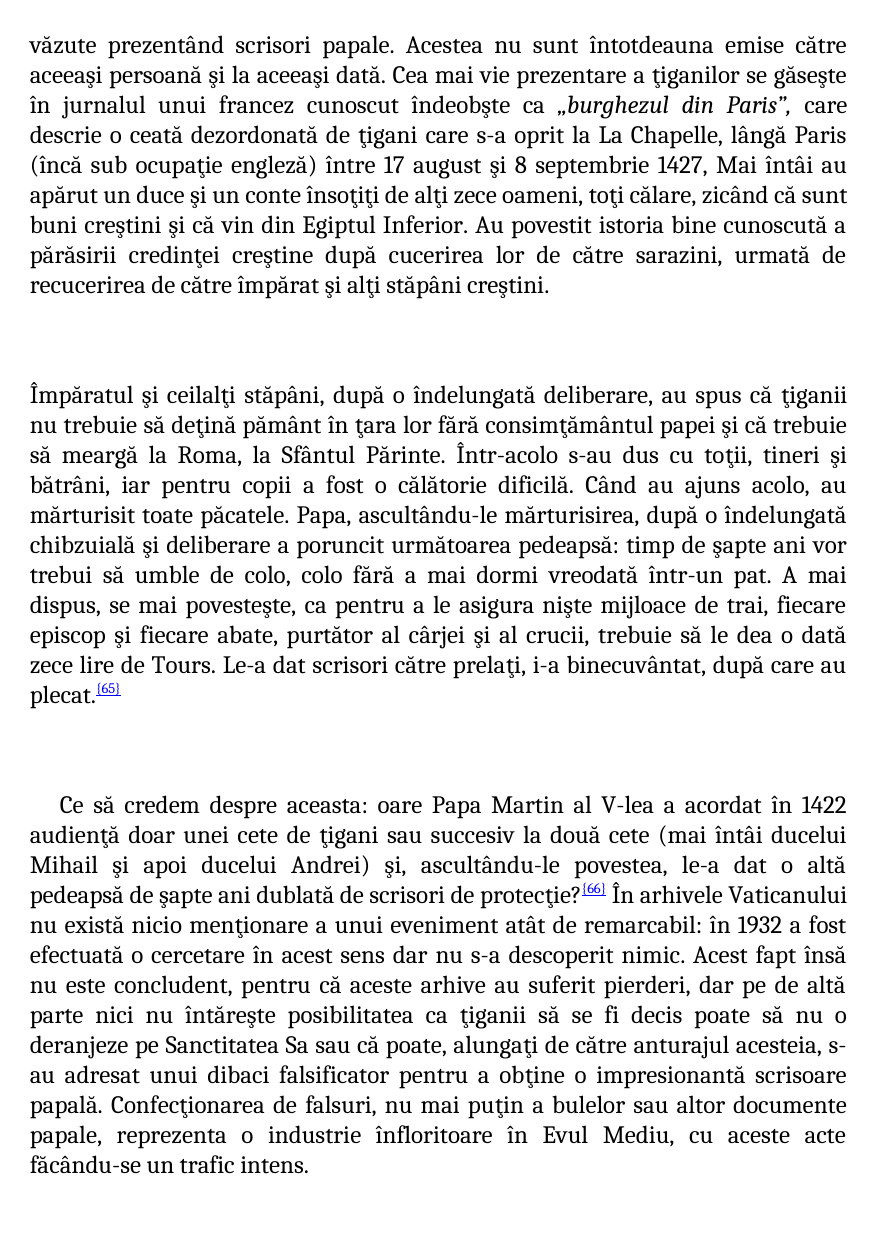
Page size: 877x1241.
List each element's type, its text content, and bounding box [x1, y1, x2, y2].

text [29, 29, 847, 299]
text Ce să credem despre aceasta: oare Papa Martin al V-lea a acordat în 1422 audienţă doar unei cete de ţigani sau succesiv la două cete (mai întâi ducelui Mihail şi apoi ducelui Andrei) şi, ascultându-le povestea, le-a dat o altă pedeapsă de şapte ani dublată de scrisori de protecţie?{66} În arhivele Vaticanului nu există nicio menţionare a unui eveniment atât de remarcabil: în 1932 a fost efectuată o cercetare în acest sens dar nu s-a descoperit nimic. Acest fapt însă nu este concludent, pentru că aceste arhive au suferit pierderi, dar pe de altă parte nici nu întăreşte posibilitatea ca ţiganii să se fi decis poate să nu o deranjeze pe Sanctitatea Sa sau că poate, alungaţi de către anturajul acesteia, s-au adresat unui dibaci falsificator pentru a obţine o impresionantă scrisoare papală. Confecţionarea de falsuri, nu mai puţin a bulelor sau altor documente papale, reprezenta o industrie înfloritoare în Evul Mediu, cu aceste acte făcându-se un trafic intens. [29, 789, 847, 1179]
text Împăratul şi ceilalţi stăpâni, după o îndelungată deliberare, au spus că ţiganii nu trebuie să deţină pământ în ţara lor fără consimţământul papei şi că trebuie să meargă la Roma, la Sfântul Părinte. Într-acolo s-au dus cu toţii, tineri şi bătrâni, iar pentru copii a fost o călătorie dificilă. Când au ajuns acolo, au mărturisit toate păcatele. Papa, ascultându-le mărturisirea, după o îndelungată chibzuială şi deliberare a poruncit următoarea pedeapsă: timp de şapte ani vor trebui să umble de colo, colo fără a mai dormi vreodată într-un pat. A mai dispus, se mai povesteşte, ca pentru a le asigura nişte mijloace de trai, fiecare episcop şi fiecare abate, purtător al cârjei şi al crucii, trebuie să le dea o dată zece lire de Tours. Le-a dat scrisori către prelaţi, i-a binecuvântat, după care au plecat.{65} [29, 379, 847, 709]
